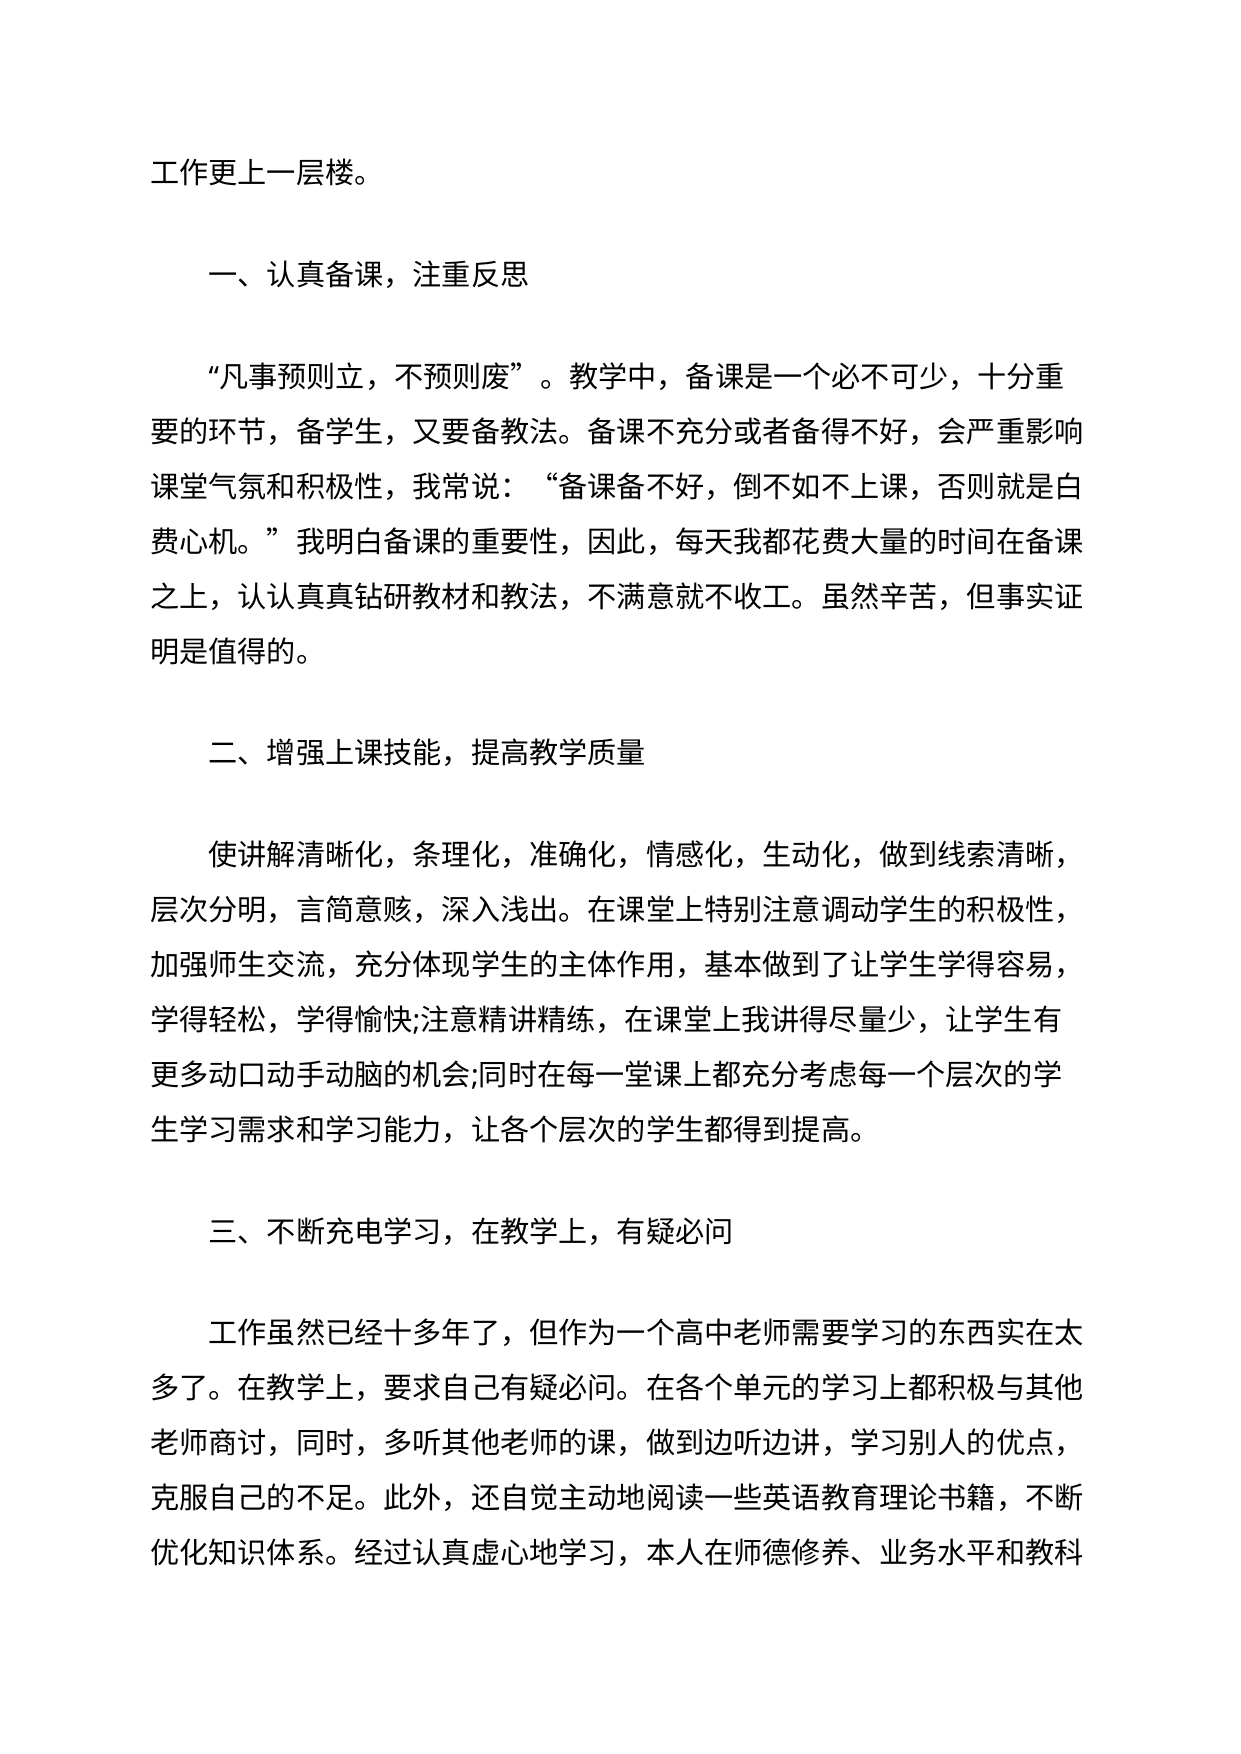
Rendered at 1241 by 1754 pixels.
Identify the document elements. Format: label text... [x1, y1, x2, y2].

text “凡事预则立，不预则废”。教学中，备课是一个必不可少，十分重要的环节，备学生，又要备教法。备课不充分或者备得不好，会严重影响课堂气氛和积极性，我常说：“备课备不好，倒不如不上课，否则就是白费心机。”我明白备课的重要性，因此，每天我都花费大量的时间在备课之上，认认真真钻研教材和教法，不满意就不收工。虽然辛苦，但事实证明是值得的。 [150, 353, 1090, 670]
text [150, 150, 1090, 192]
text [150, 1310, 1090, 1572]
text 二、增强上课技能，提高教学质量 [150, 730, 1090, 772]
text 三、不断充电学习，在教学上，有疑必问 [150, 1208, 1090, 1250]
text 一、认真备课，注重反思 [150, 252, 1090, 294]
text 使讲解清晰化，条理化，准确化，情感化，生动化，做到线索清晰，层次分明，言简意赅，深入浅出。在课堂上特别注意调动学生的积极性，加强师生交流，充分体现学生的主体作用，基本做到了让学生学得容易，学得轻松，学得愉快;注意精讲精练，在课堂上我讲得尽量少，让学生有更多动口动手动脑的机会;同时在每一堂课上都充分考虑每一个层次的学生学习需求和学习能力，让各个层次的学生都得到提高。 [150, 832, 1090, 1149]
